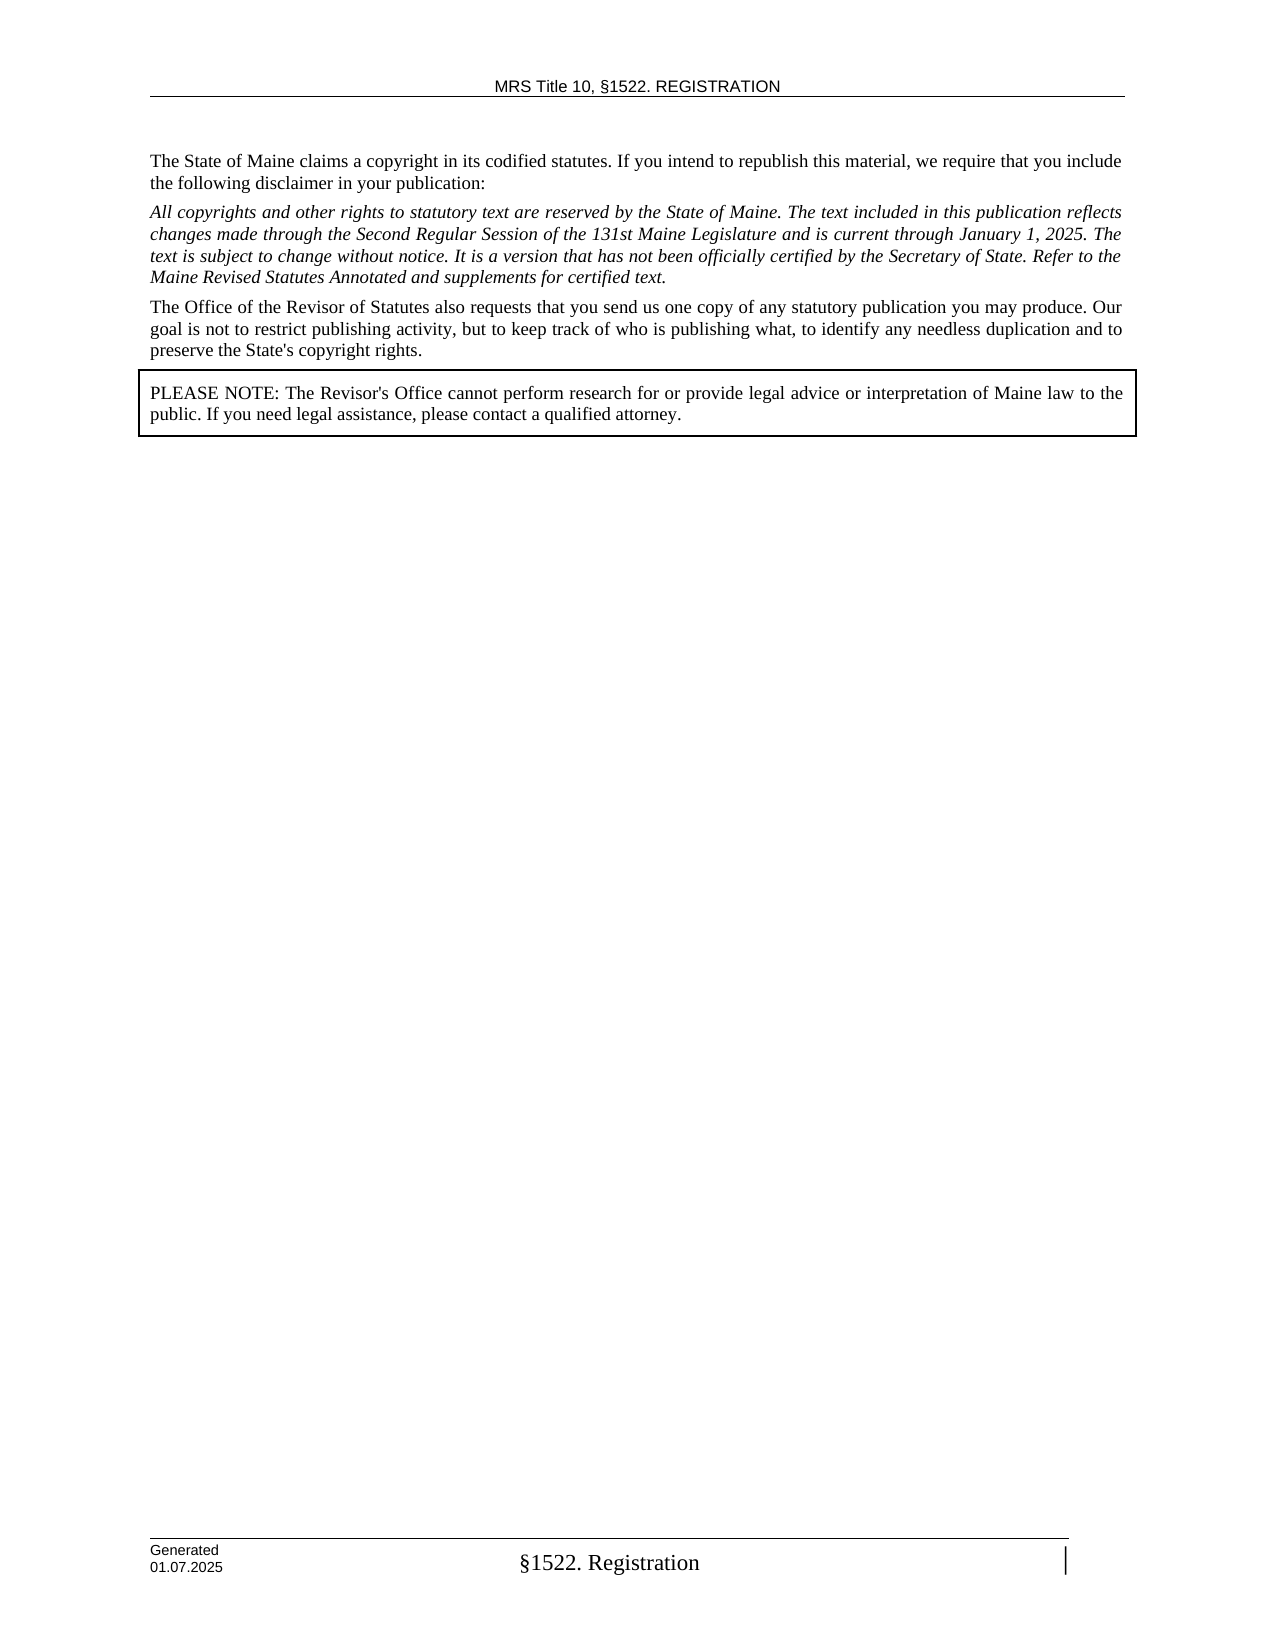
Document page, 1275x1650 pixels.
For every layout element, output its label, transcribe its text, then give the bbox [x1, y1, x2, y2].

text All copyrights and other rights to statutory text are reserved by the State of Maine. The text included in this publication reflects changes made through the Second Regular Session of the 131st Maine Legislature and is current through January 1, 2025 . The text is subject to change without notice. It is a version that has not been officially certified by the Secretary of State. Refer to the Maine Revised Statutes Annotated and supplements for certified text. [150, 201, 1125, 288]
text PLEASE NOTE: The Revisor's Office cannot perform research for or provide legal advice or interpretation of Maine law to the public. If you need legal assistance, please contact a qualified attorney. [140, 371, 1135, 435]
text The Office of the Revisor of Statutes also requests that you send us one copy of any statutory publication you may produce. Our goal is not to restrict publishing activity, but to keep track of who is publishing what, to identify any needless duplication and to preserve the State's copyright rights. [150, 296, 1125, 361]
text The State of Maine claims a copyright in its codified statutes. If you intend to republish this material, we require that you include the following disclaimer in your publication: [150, 150, 1125, 193]
